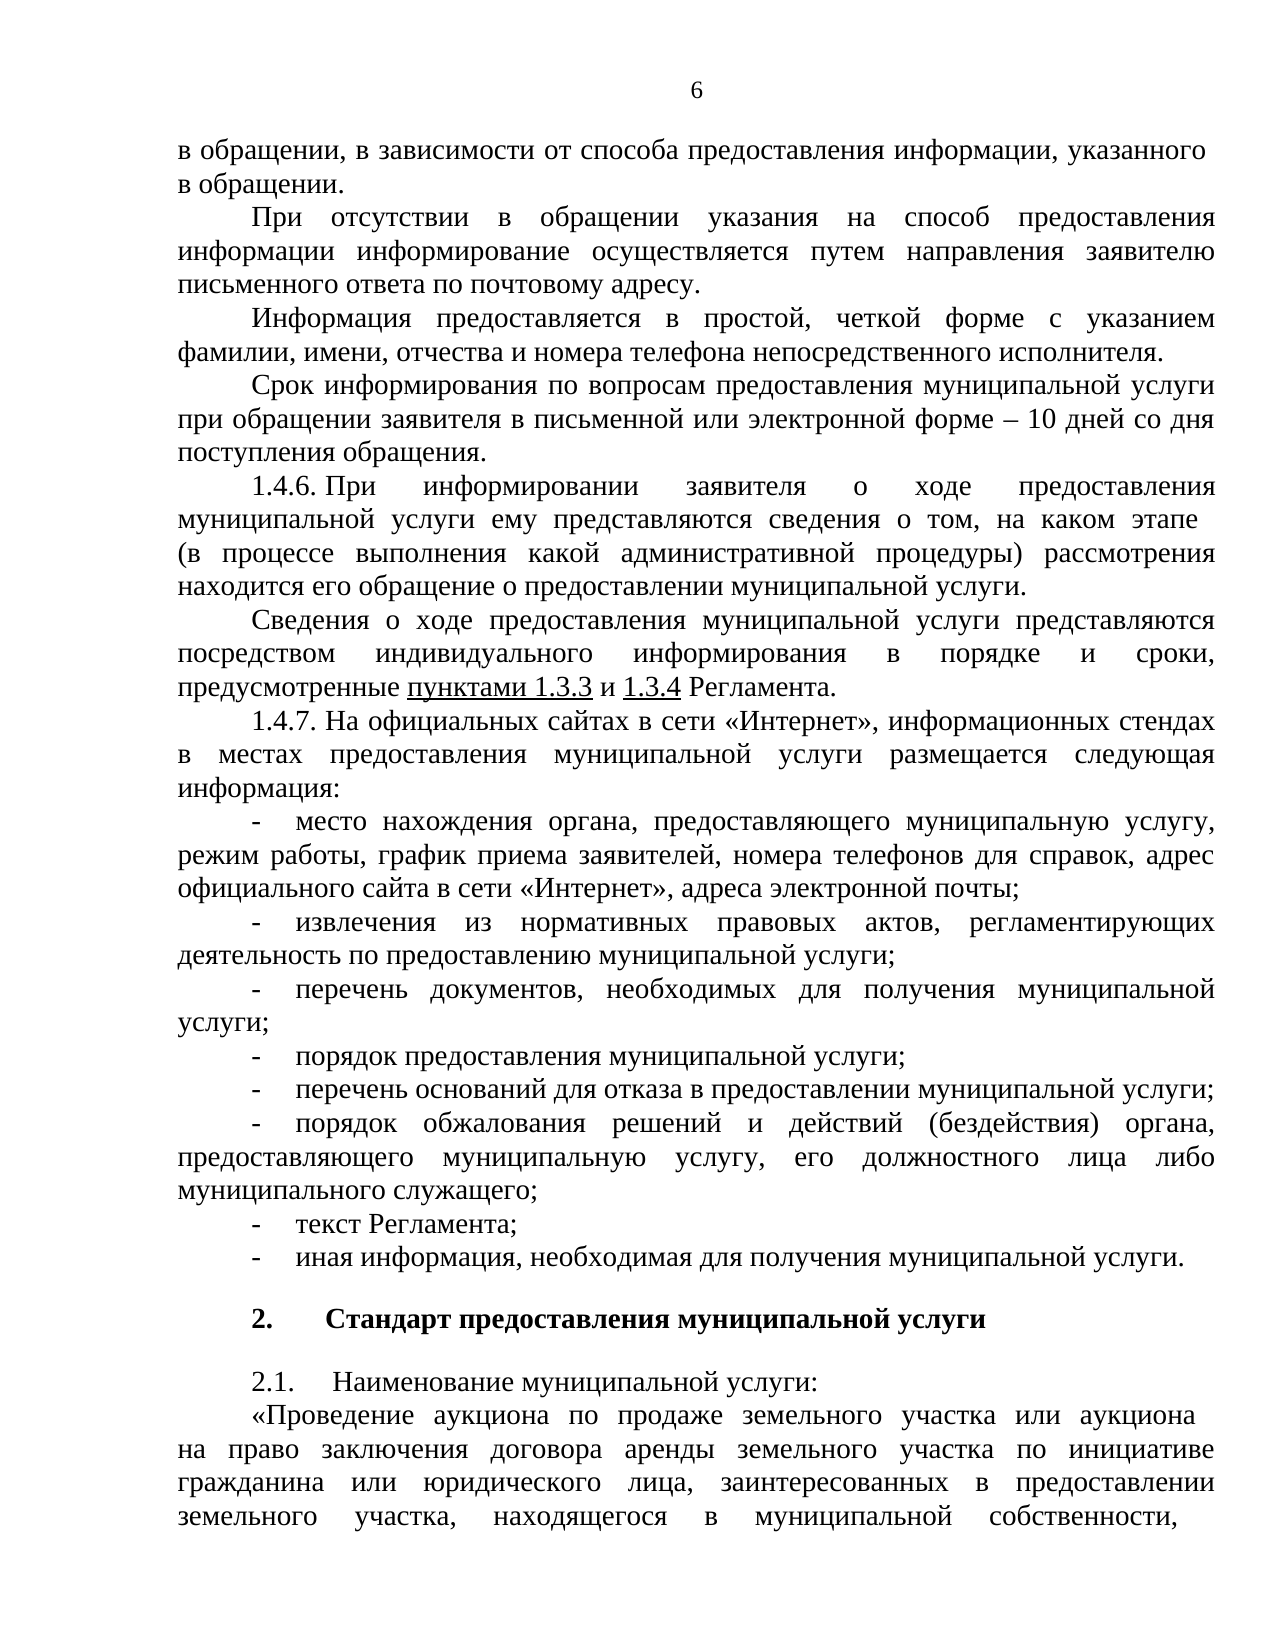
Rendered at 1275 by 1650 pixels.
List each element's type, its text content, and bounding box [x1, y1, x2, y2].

text Сведения о ходе предоставления муниципальной услуги представляются посредством индивидуального информирования в порядке и сроки, предусмотренные пунктами 1.3.3 и 1.3.4 Регламента. [177, 602, 1216, 703]
text - извлечения из нормативных правовых актов, регламентирующих деятельность по предоставлению муниципальной услуги; [177, 904, 1216, 971]
text - иная информация, необходимая для получения муниципальной услуги. [177, 1239, 1216, 1273]
text 1.4.7. На официальных сайтах в сети «Интернет», информационных стендах в местах предоставления муниципальной услуги размещается следующая информация: [177, 703, 1216, 803]
text - перечень документов, необходимых для получения муниципальной услуги; [177, 971, 1216, 1038]
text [177, 1397, 1216, 1532]
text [177, 132, 1216, 199]
text Информация предоставляется в простой, четкой форме с указанием фамилии, имени, отчества и номера телефона непосредственного исполнителя. [177, 300, 1216, 367]
text - порядок предоставления муниципальной услуги; [177, 1038, 1216, 1072]
text 1.4.6. При информировании заявителя о ходе предоставления муниципальной услуги ему представляются сведения о том, на каком этапе (в процессе выполнения какой административной процедуры) рассмотрения находится его обращение о предоставлении муниципальной услуги. [177, 468, 1216, 602]
text - порядок обжалования решений и действий (бездействия) органа, предоставляющего муниципальную услугу, его должностного лица либо муниципального служащего; [177, 1105, 1216, 1206]
text - перечень оснований для отказа в предоставлении муниципальной услуги; [177, 1072, 1216, 1105]
list Стандарт предоставления муниципальной услуги [177, 1302, 1216, 1335]
text - место нахождения органа, предоставляющего муниципальную услугу, режим работы, график приема заявителей, номера телефонов для справок, адрес официального сайта в сети «Интернет», адреса электронной почты; [177, 803, 1216, 904]
text 2.1. Наименование муниципальной услуги: [177, 1364, 1216, 1397]
text При отсутствии в обращении указания на способ предоставления информации информирование осуществляется путем направления заявителю письменного ответа по почтовому адресу. [177, 199, 1216, 300]
text Срок информирования по вопросам предоставления муниципальной услуги при обращении заявителя в письменной или электронной форме – 10 дней со дня поступления обращения. [177, 367, 1216, 468]
text - текст Регламента; [177, 1206, 1216, 1239]
